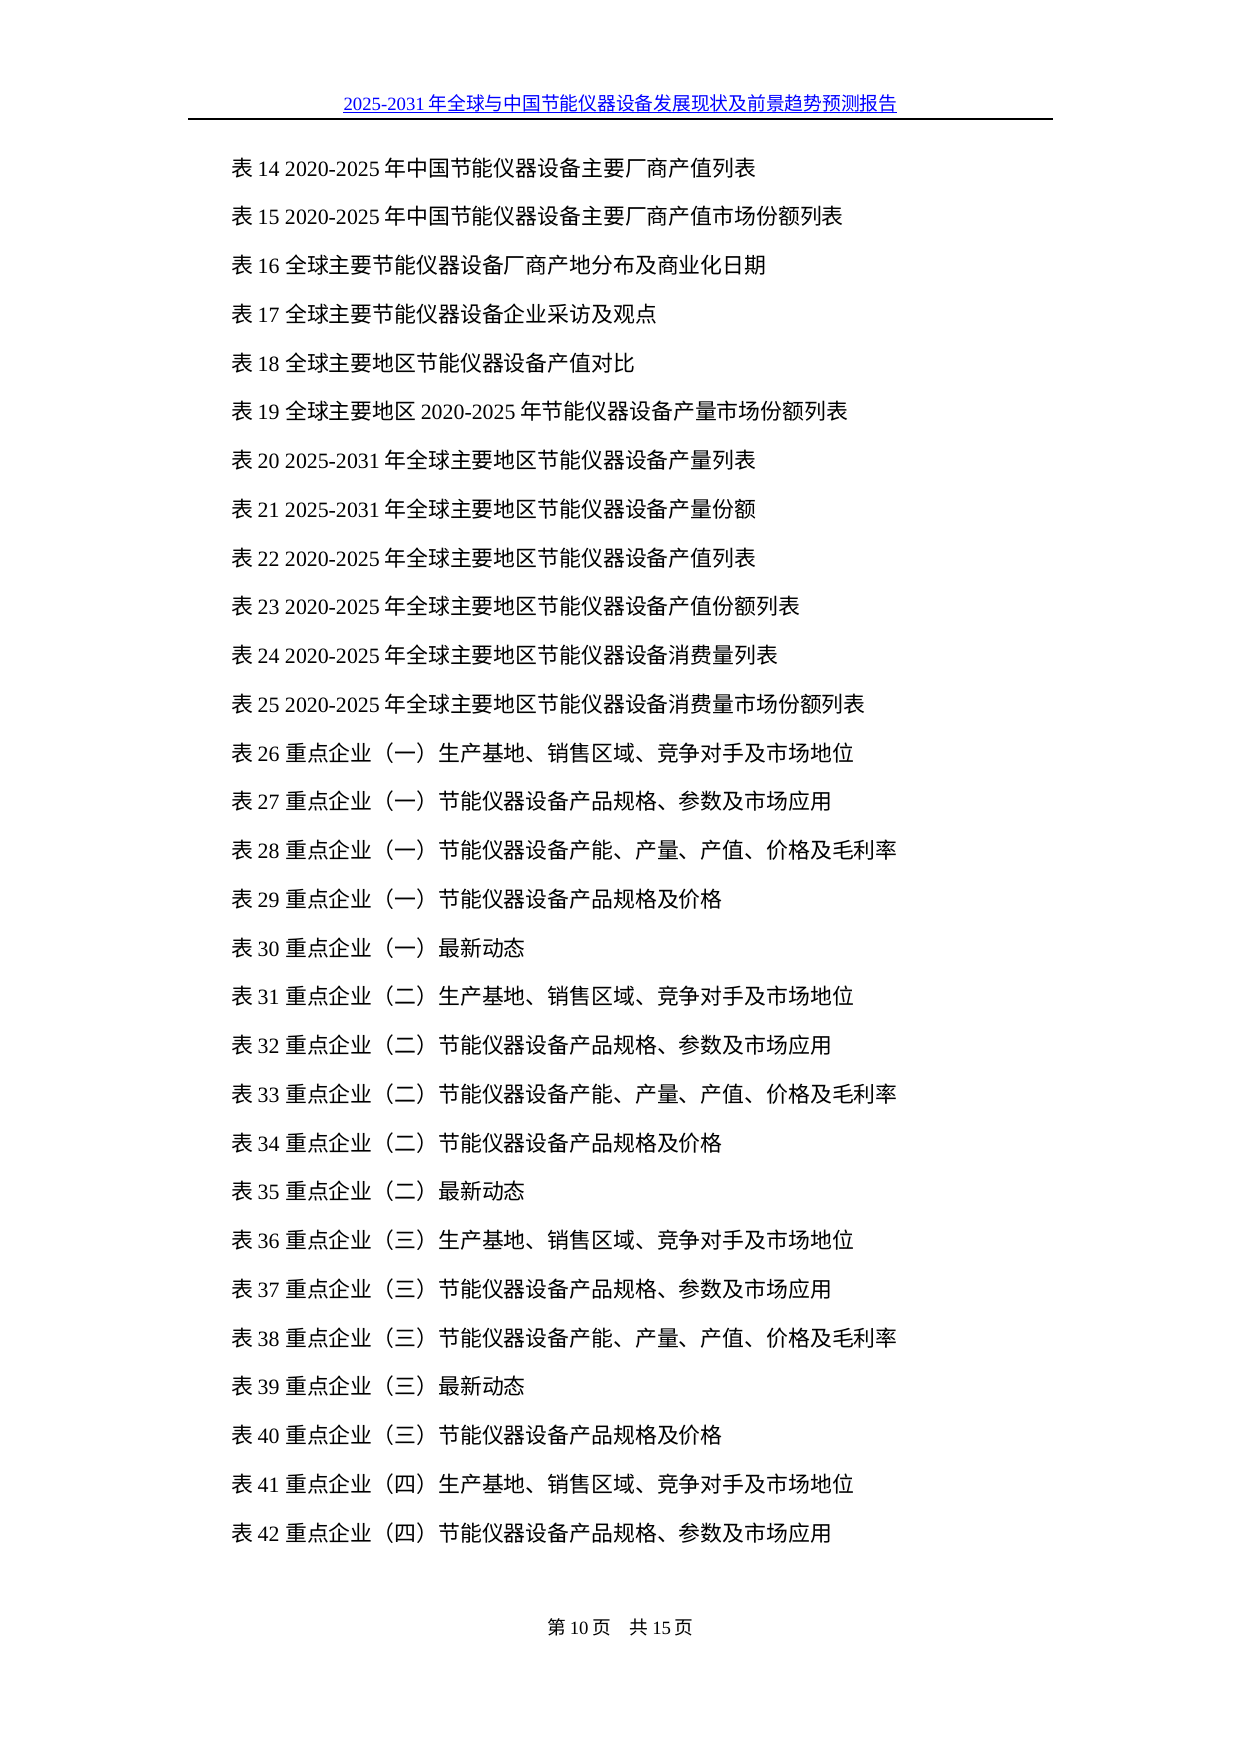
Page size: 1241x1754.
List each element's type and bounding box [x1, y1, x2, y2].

text [187, 150, 1053, 1548]
